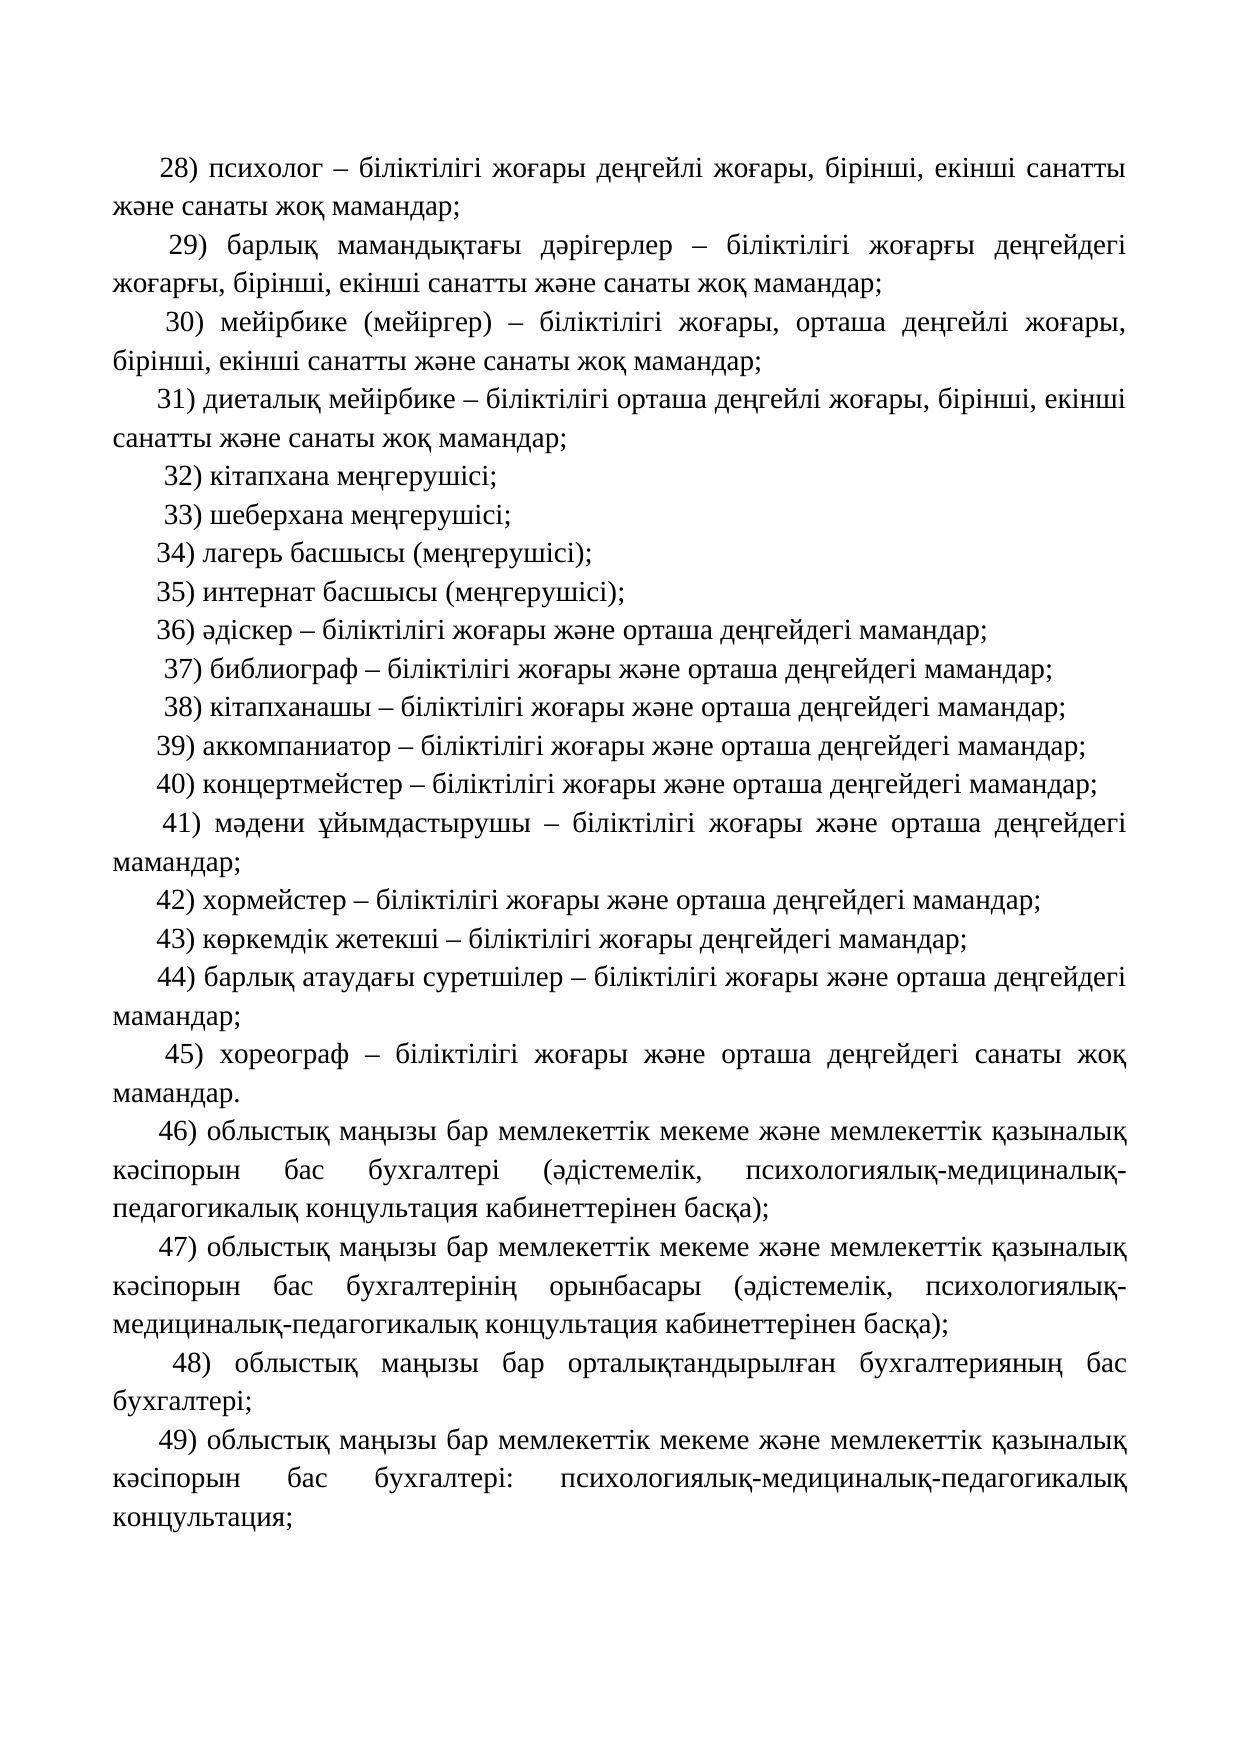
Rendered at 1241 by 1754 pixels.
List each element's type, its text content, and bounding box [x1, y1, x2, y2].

text 46) облыстық маңызы бар мемлекеттік мекеме және мемлекеттік қазыналық кәсіпорын бас бухгалтері (әдістемелік, психологиялық-медициналық-педагогикалық концультация кабинеттерінен басқа); [112, 1113, 1128, 1224]
text 38) кітапханашы – біліктілігі жоғары және орташа деңгейдегі мамандар; [112, 689, 1128, 723]
text 41) мәдени ұйымдастырушы – біліктілігі жоғары және орташа деңгейдегі мамандар; [112, 805, 1128, 877]
text 34) лагерь басшысы (меңгерушісі); [112, 535, 1128, 569]
text 43) көркемдік жетекші – біліктілігі жоғары деңгейдегі мамандар; [112, 921, 1128, 954]
text 49) облыстық маңызы бар мемлекеттік мекеме және мемлекеттік қазыналық кәсіпорын бас бухгалтері: психологиялық-медициналық-педагогикалық концультация; [112, 1422, 1128, 1532]
text 37) библиограф – біліктілігі жоғары және орташа деңгейдегі мамандар; [112, 651, 1128, 684]
text 36) әдіскер – біліктілігі жоғары және орташа деңгейдегі мамандар; [112, 612, 1128, 646]
text 48) облыстық маңызы бар орталықтандырылған бухгалтерияның бас бухгалтері; [112, 1345, 1128, 1417]
text 40) концертмейстер – біліктілігі жоғары және орташа деңгейдегі мамандар; [112, 767, 1128, 800]
text 32) кітапхана меңгерушісі; [112, 458, 1128, 492]
text 33) шеберхана меңгерушісі; [112, 497, 1128, 530]
text 29) барлық мамандықтағы дәрігерлер – біліктілігі жоғарғы деңгейдегі жоғарғы, бірінші, екінші санатты және санаты жоқ мамандар; [112, 227, 1128, 299]
text 31) диеталық мейірбике – біліктілігі орташа деңгейлі жоғары, бірінші, екінші санатты және санаты жоқ мамандар; [112, 381, 1128, 453]
text 39) аккомпаниатор – біліктілігі жоғары және орташа деңгейдегі мамандар; [112, 728, 1128, 762]
text 35) интернат басшысы (меңгерушісі); [112, 574, 1128, 607]
text 30) мейірбике (мейіргер) – біліктілігі жоғары, орташа деңгейлі жоғары, бірінші, екінші санатты және санаты жоқ мамандар; [112, 304, 1128, 376]
text 42) хормейстер – біліктілігі жоғары және орташа деңгейдегі мамандар; [112, 882, 1128, 916]
text 28) психолог – біліктілігі жоғары деңгейлі жоғары, бірінші, екінші санатты және санаты жоқ мамандар; [112, 150, 1128, 222]
text 47) облыстық маңызы бар мемлекеттік мекеме және мемлекеттік қазыналық кәсіпорын бас бухгалтерінің орынбасары (әдістемелік, психологиялық-медициналық-педагогикалық концультация кабинеттерінен басқа); [112, 1229, 1128, 1340]
text 44) барлық атаудағы суретшілер – біліктілігі жоғары және орташа деңгейдегі мамандар; [112, 959, 1128, 1031]
text 45) хореограф – біліктілігі жоғары және орташа деңгейдегі санаты жоқ мамандар. [112, 1036, 1128, 1108]
